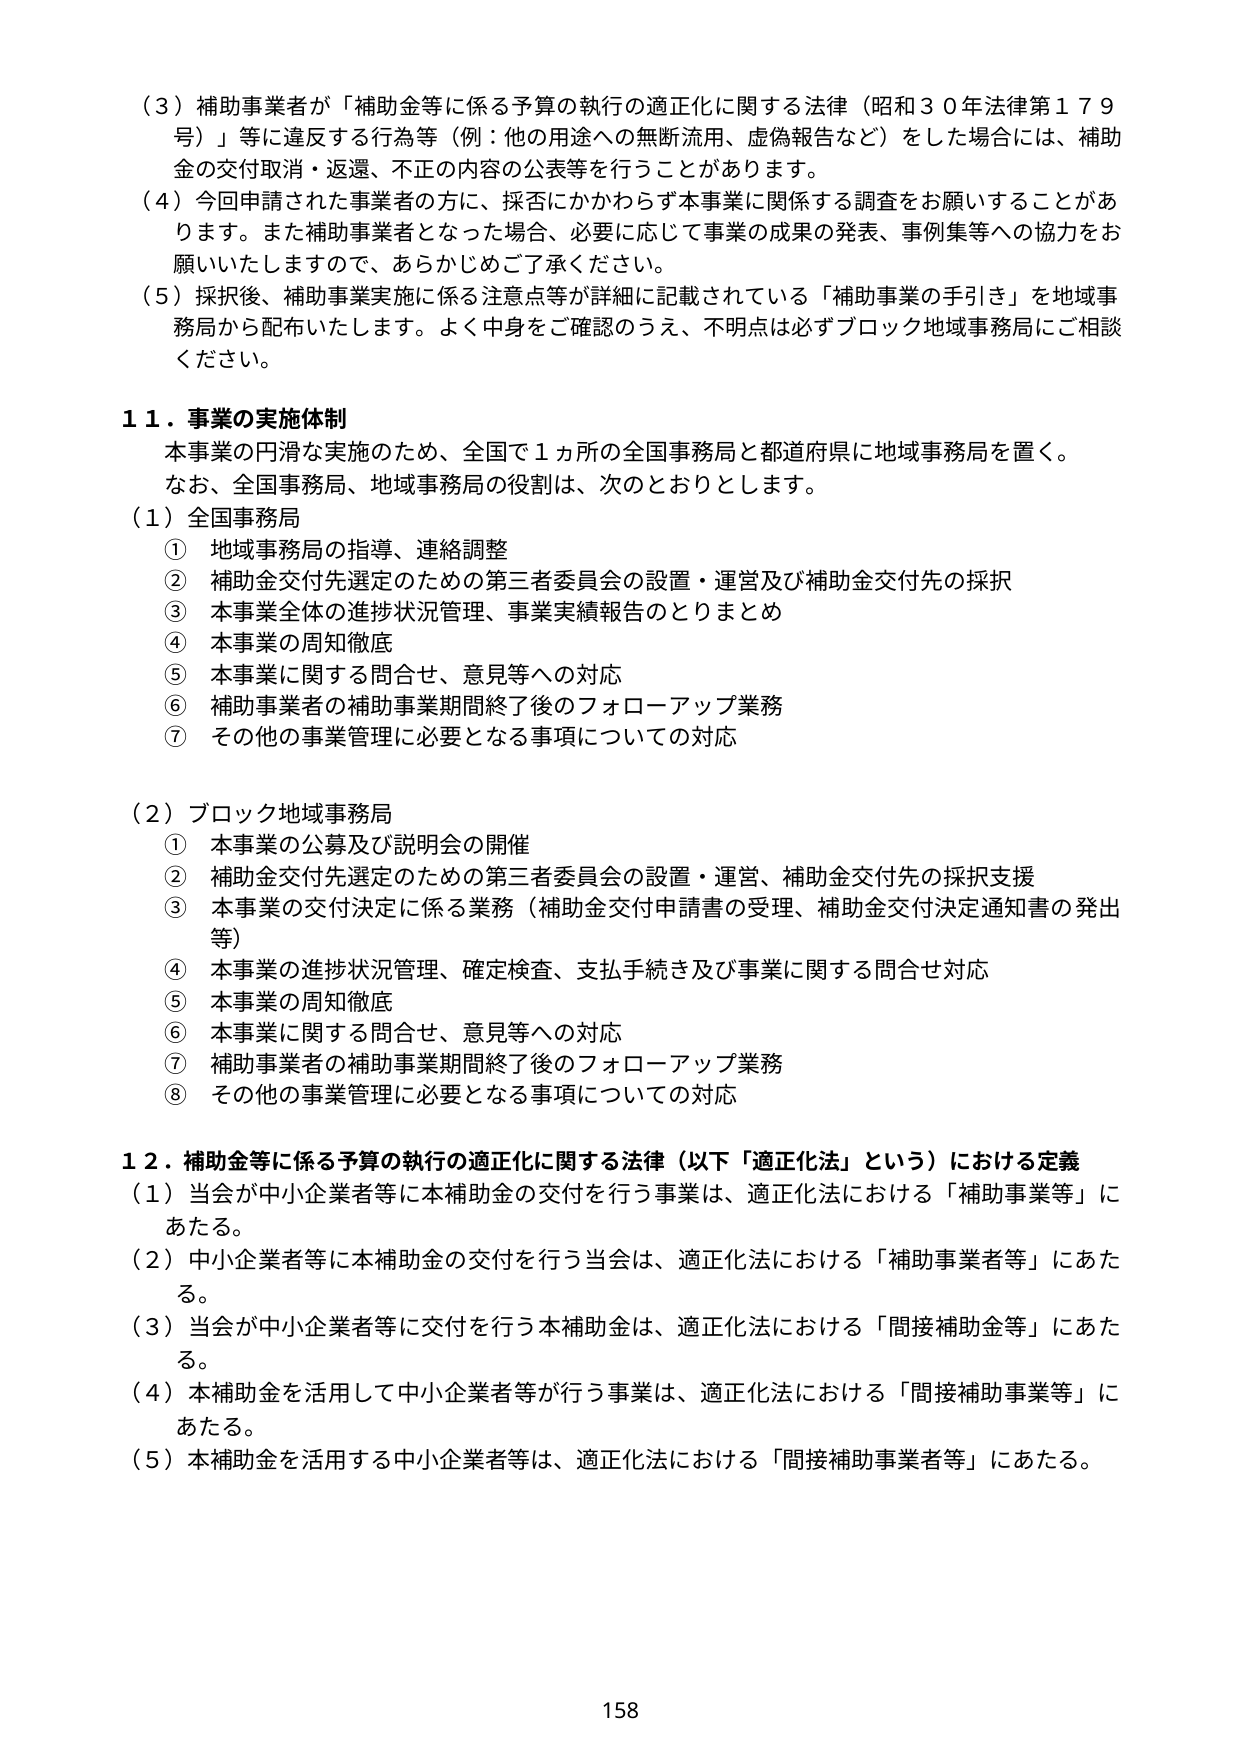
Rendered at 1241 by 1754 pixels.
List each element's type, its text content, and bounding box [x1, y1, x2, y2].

text ⑤ 本事業の周知徹底 [118, 985, 1122, 1016]
text （１）全国事務局 [118, 500, 1122, 533]
text ① 本事業の公募及び説明会の開催 [118, 829, 1122, 860]
text ⑦ 補助事業者の補助事業期間終了後のフォローアップ業務 [118, 1047, 1122, 1079]
text ⑦ その他の事業管理に必要となる事項についての対応 [118, 721, 1122, 752]
text １２．補助金等に係る予算の執行の適正化に関する法律（以下「適正化法」という）における定義 [118, 1144, 1122, 1176]
text ⑥ 補助事業者の補助事業期間終了後のフォローアップ業務 [118, 689, 1122, 721]
text （５）採択後、補助事業実施に係る注意点等が詳細に記載されている「補助事業の手引き」を地域事務局から配布いたします。よく中身をご確認のうえ、不明点は必ずブロック地域事務局にご相談ください。 [129, 279, 1122, 374]
text （１）当会が中小企業者等に本補助金の交付を行う事業は、適正化法における「補助事業等」にあたる。 [118, 1176, 1122, 1242]
text （４）今回申請された事業者の方に、採否にかかわらず本事業に関係する調査をお願いすることがあります。また補助事業者となった場合、必要に応じて事業の成果の発表、事例集等への協力をお願いいたしますので、あらかじめご了承ください。 [129, 184, 1122, 279]
text ③ 本事業全体の進捗状況管理、事業実績報告のとりまとめ [118, 596, 1122, 627]
text （４）本補助金を活用して中小企業者等が行う事業は、適正化法における「間接補助事業等」にあたる。 [118, 1375, 1122, 1442]
text １１．事業の実施体制 [118, 402, 1122, 433]
text ① 地域事務局の指導、連絡調整 [118, 533, 1122, 564]
text ④ 本事業の周知徹底 [118, 627, 1122, 658]
text （３）当会が中小企業者等に交付を行う本補助金は、適正化法における「間接補助金等」にあたる。 [118, 1309, 1122, 1375]
text ⑥ 本事業に関する問合せ、意見等への対応 [118, 1016, 1122, 1047]
text （２）ブロック地域事務局 [118, 796, 1122, 829]
text なお、全国事務局、地域事務局の役割は、次のとおりとします。 [118, 467, 1122, 500]
text ② 補助金交付先選定のための第三者委員会の設置・運営及び補助金交付先の採択 [118, 564, 1122, 596]
text ⑤ 本事業に関する問合せ、意見等への対応 [118, 658, 1122, 689]
text （３）補助事業者が「補助金等に係る予算の執行の適正化に関する法律（昭和３０年法律第１７９号）」等に違反する行為等（例：他の用途への無断流用、虚偽報告など）をした場合には、補助金の交付取消・返還、不正の内容の公表等を行うことがあります。 [129, 89, 1122, 184]
text ③ 本事業の交付決定に係る業務（補助金交付申請書の受理、補助金交付決定通知書の発出等） [118, 891, 1122, 954]
text （５）本補助金を活用する中小企業者等は、適正化法における「間接補助事業者等」にあたる。 [118, 1442, 1122, 1475]
text ⑧ その他の事業管理に必要となる事項についての対応 [118, 1079, 1122, 1110]
text （２）中小企業者等に本補助金の交付を行う当会は、適正化法における「補助事業者等」にあたる。 [118, 1242, 1122, 1309]
text ② 補助金交付先選定のための第三者委員会の設置・運営、補助金交付先の採択支援 [118, 860, 1122, 891]
text 本事業の円滑な実施のため、全国で１ヵ所の全国事務局と都道府県に地域事務局を置く。 [118, 433, 1122, 467]
text ④ 本事業の進捗状況管理、確定検査、支払手続き及び事業に関する問合せ対応 [118, 954, 1122, 985]
